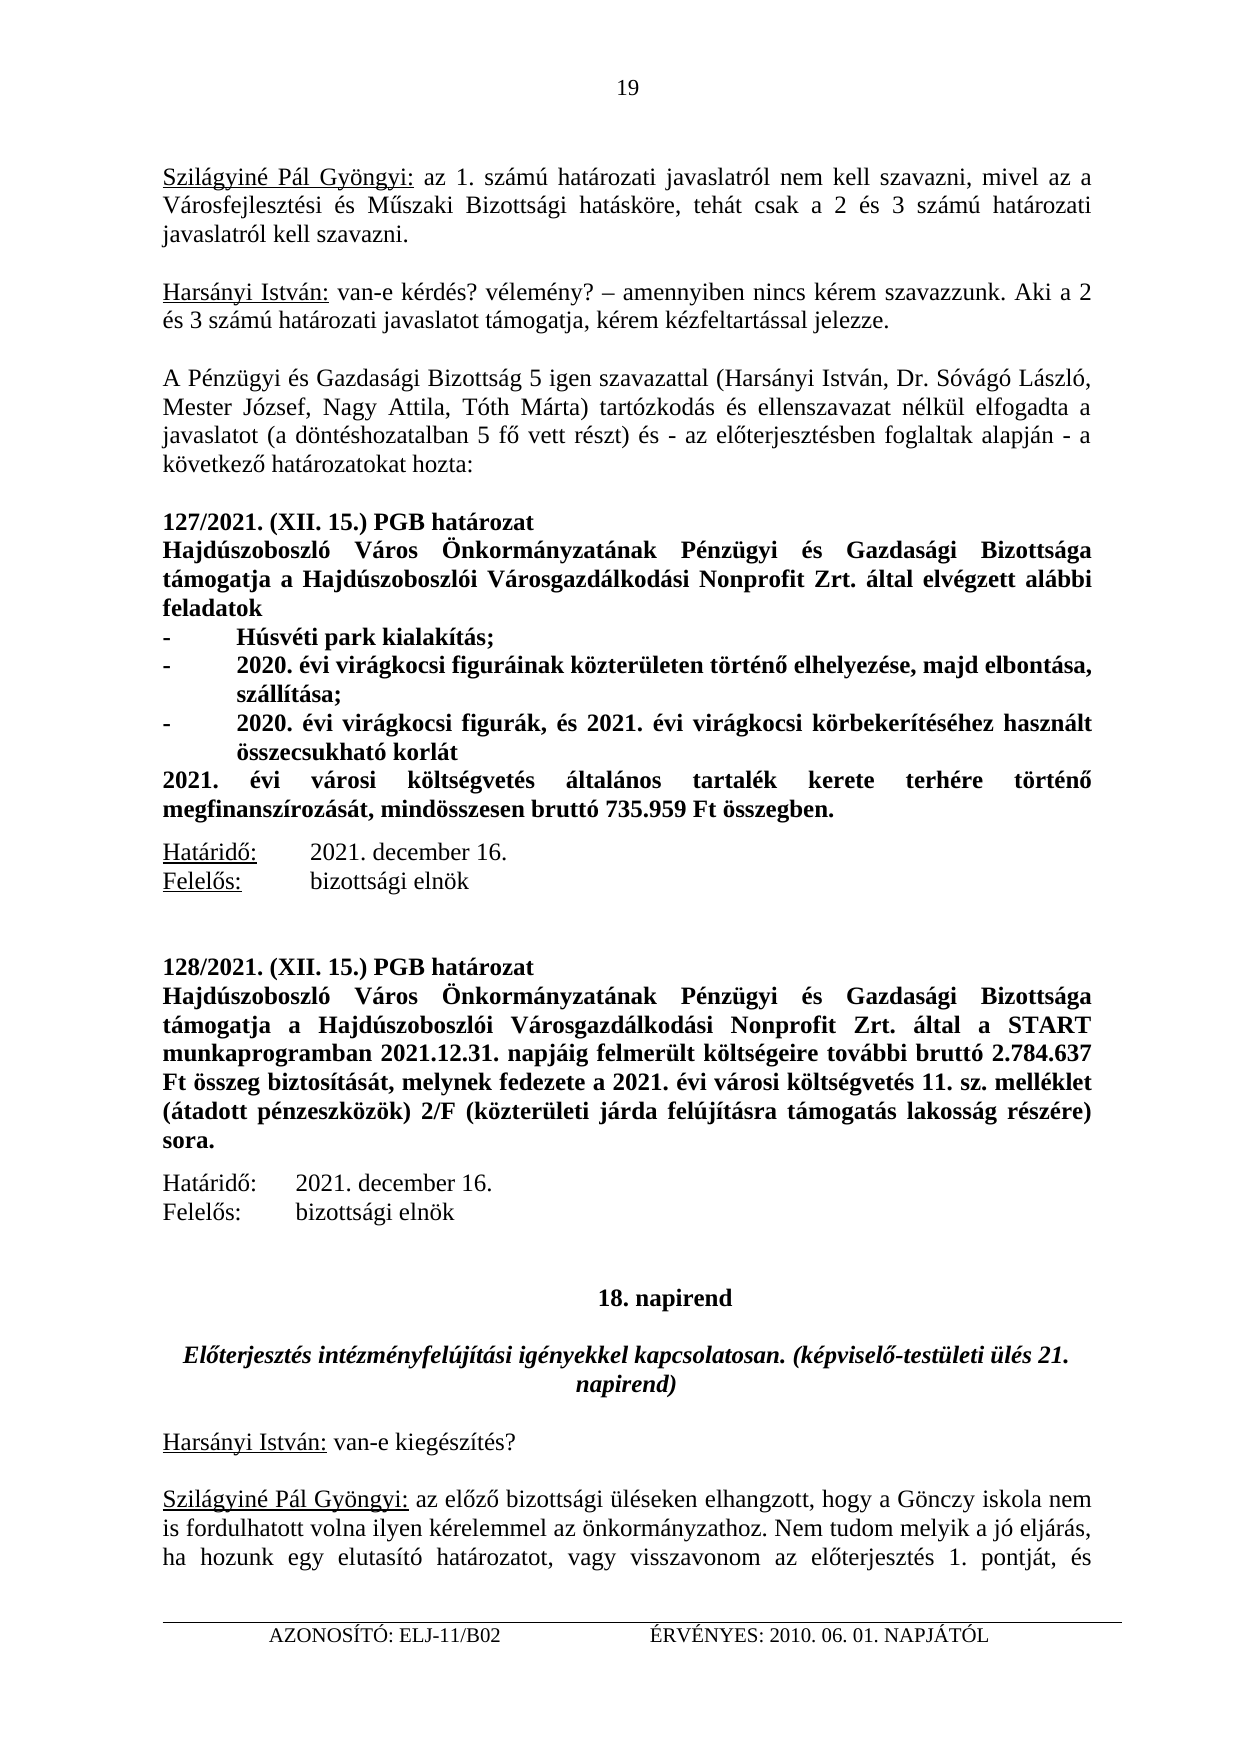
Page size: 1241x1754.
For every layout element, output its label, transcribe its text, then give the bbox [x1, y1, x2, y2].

text Határidő: 2021. december 16. [162, 1168, 1093, 1197]
text 2021. évi városi költségvetés általános tartalék kerete terhére történő megfinanszírozását, mindösszesen bruttó 735.959 Ft összegben. [162, 765, 1093, 823]
text Hajdúszoboszló Város Önkormányzatának Pénzügyi és Gazdasági Bizottsága támogatja a Hajdúszoboszlói Városgazdálkodási Nonprofit Zrt. által elvégzett alábbi feladatok [162, 535, 1093, 622]
list napirend [237, 1283, 1093, 1312]
text - 2020. évi virágkocsi figurák, és 2021. évi virágkocsi körbekerítéséhez használt összecsukható korlát [162, 708, 1093, 765]
text Harsányi István: van-e kérdés? vélemény? – amennyiben nincs kérem szavazzunk. Aki a 2 és 3 számú határozati javaslatot támogatja, kérem kézfeltartással jelezze. [162, 277, 1093, 334]
text Felelős: bizottsági elnök [162, 866, 1093, 895]
text Felelős: bizottsági elnök [162, 1197, 1093, 1225]
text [162, 1484, 1093, 1570]
text A Pénzügyi és Gazdasági Bizottság 5 igen szavazattal (Harsányi István, Dr. Sóvágó László, Mester József, Nagy Attila, Tóth Márta) tartózkodás és ellenszavazat nélkül elfogadta a javaslatot (a döntéshozatalban 5 fő vett részt) és - az előterjesztésben foglaltak alapján - a következő határozatokat hozta: [162, 363, 1093, 478]
text Hajdúszoboszló Város Önkormányzatának Pénzügyi és Gazdasági Bizottsága támogatja a Hajdúszoboszlói Városgazdálkodási Nonprofit Zrt. által a START munkaprogramban 2021.12.31. napjáig felmerült költségeire további bruttó 2.784.637 Ft összeg biztosítását, melynek fedezete a 2021. évi városi költségvetés 11. sz. melléklet (átadott pénzeszközök) 2/F (közterületi járda felújításra támogatás lakosság részére) sora. [162, 981, 1093, 1153]
text 127/2021. (XII. 15.) PGB határozat [162, 507, 1093, 535]
text 128/2021. (XII. 15.) PGB határozat [162, 952, 1093, 981]
text - 2020. évi virágkocsi figuráinak közterületen történő elhelyezése, majd elbontása, szállítása; [162, 650, 1093, 708]
text Előterjesztés intézményfelújítási igényekkel kapcsolatosan. (képviselő-testületi ülés 21. napirend) [162, 1340, 1093, 1398]
text - Húsvéti park kialakítás; [162, 622, 1093, 650]
text Szilágyiné Pál Gyöngyi: az 1. számú határozati javaslatról nem kell szavazni, mivel az a Városfejlesztési és Műszaki Bizottsági hatásköre, tehát csak a 2 és 3 számú határozati javaslatról kell szavazni. [162, 162, 1093, 248]
text Harsányi István: van-e kiegészítés? [162, 1427, 1093, 1455]
text Határidő: 2021. december 16. [162, 837, 1093, 866]
